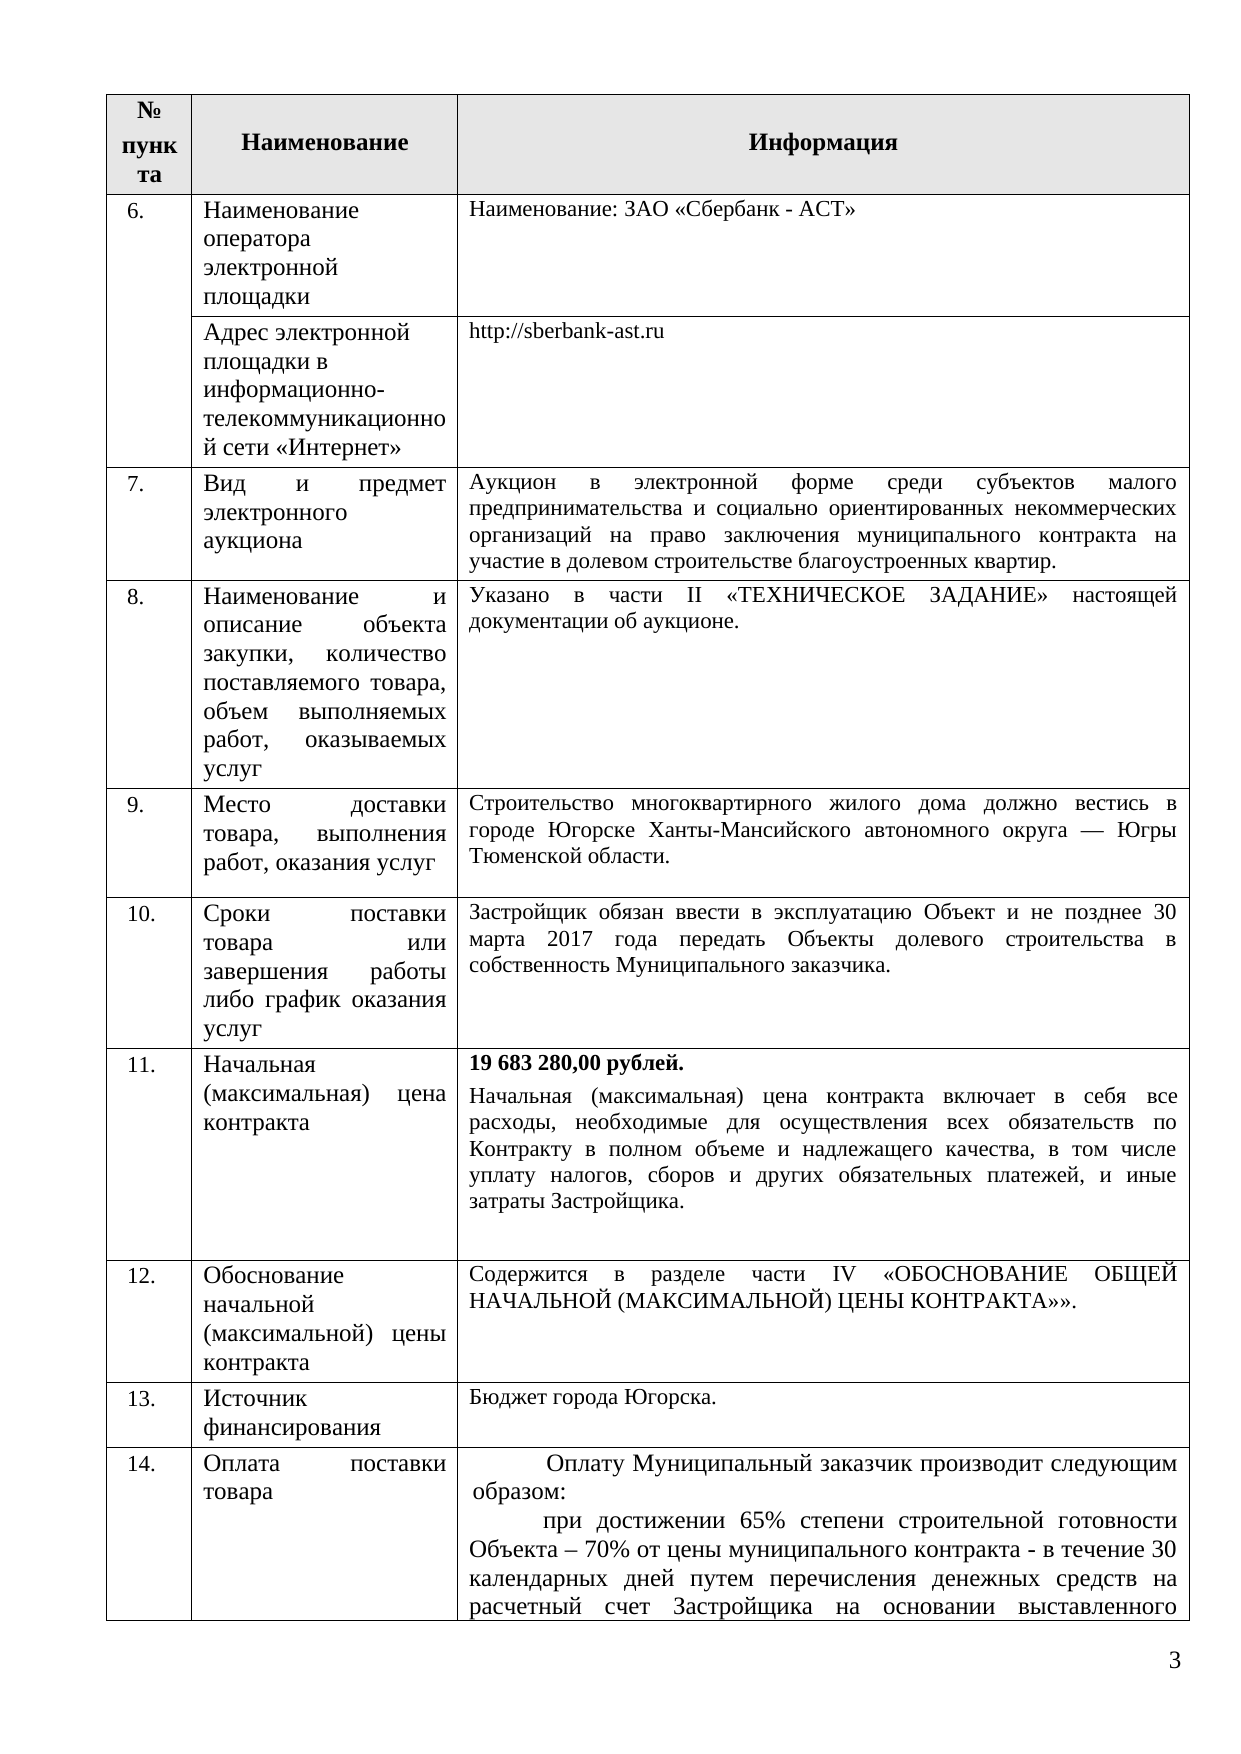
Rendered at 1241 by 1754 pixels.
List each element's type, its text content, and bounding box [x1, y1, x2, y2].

table_cell Бюджет города Югорска. [458, 1383, 1189, 1447]
table_cell [107, 898, 191, 1048]
table_cell Вид и предмет электронного аукциона [192, 468, 457, 580]
table_cell [107, 581, 191, 788]
table_header Наименование [192, 95, 457, 194]
table_cell Аукцион в электронной форме среди субъектов малого предпринимательства и социально ориентированных некоммерческих организаций на право заключения муниципального контракта на участие в долевом строительстве благоустроенных квартир. [458, 468, 1189, 580]
table_cell 19 683 280,00 рублей. Начальная (максимальная) цена контракта включает в себя все расходы, необходимые для осуществления всех обязательств по Контракту в полном объеме и надлежащего качества, в том числе уплату налогов, сборов и других обязательных платежей, и иные затраты Застройщика. [458, 1049, 1189, 1259]
table_cell Источник финансирования [192, 1383, 457, 1447]
table_cell [107, 1448, 191, 1620]
table_header Информация [458, 95, 1189, 194]
table_cell Обоснование начальной (максимальной) цены контракта [192, 1261, 457, 1382]
table_header № пункта [107, 95, 191, 194]
table_cell Наименование: ЗАО «Сбербанк - АСТ» [458, 195, 1189, 316]
table_cell [107, 1383, 191, 1447]
table_cell [107, 195, 191, 467]
table_cell Застройщик обязан ввести в эксплуатацию Объект и не позднее 30 марта 2017 года передать Объекты долевого строительства в собственность Муниципального заказчика. [458, 898, 1189, 1048]
table_cell Адрес электронной площадки в информационно-телекоммуникационной сети «Интернет» [192, 317, 457, 467]
table_cell [107, 468, 191, 580]
table_cell Наименование и описание объекта закупки, количество поставляемого товара, объем выполняемых работ, оказываемых услуг [192, 581, 457, 788]
table_cell Наименование оператора электронной площадки [192, 195, 457, 316]
table_cell Указано в части II «ТЕХНИЧЕСКОЕ ЗАДАНИЕ» настоящей документации об аукционе. [458, 581, 1189, 788]
table_cell http://sberbank-ast.ru [458, 317, 1189, 467]
table_cell [107, 789, 191, 897]
table_cell Сроки поставки товара или завершения работы либо график оказания услуг [192, 898, 457, 1048]
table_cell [458, 1448, 1189, 1620]
table_cell [107, 1261, 191, 1382]
table_cell [107, 1049, 191, 1259]
table_cell Место доставки товара, выполнения работ, оказания услуг [192, 789, 457, 897]
table_cell Начальная (максимальная) цена контракта [192, 1049, 457, 1259]
table_cell Строительство многоквартирного жилого дома должно вестись в городе Югорске Ханты-Мансийского автономного округа — Югры Тюменской области. [458, 789, 1189, 897]
table_cell Оплата поставки товара [192, 1448, 457, 1620]
table_cell Содержится в разделе части IV «ОБОСНОВАНИЕ ОБЩЕЙ НАЧАЛЬНОЙ (МАКСИМАЛЬНОЙ) ЦЕНЫ КОНТРАКТА»». [458, 1261, 1189, 1382]
